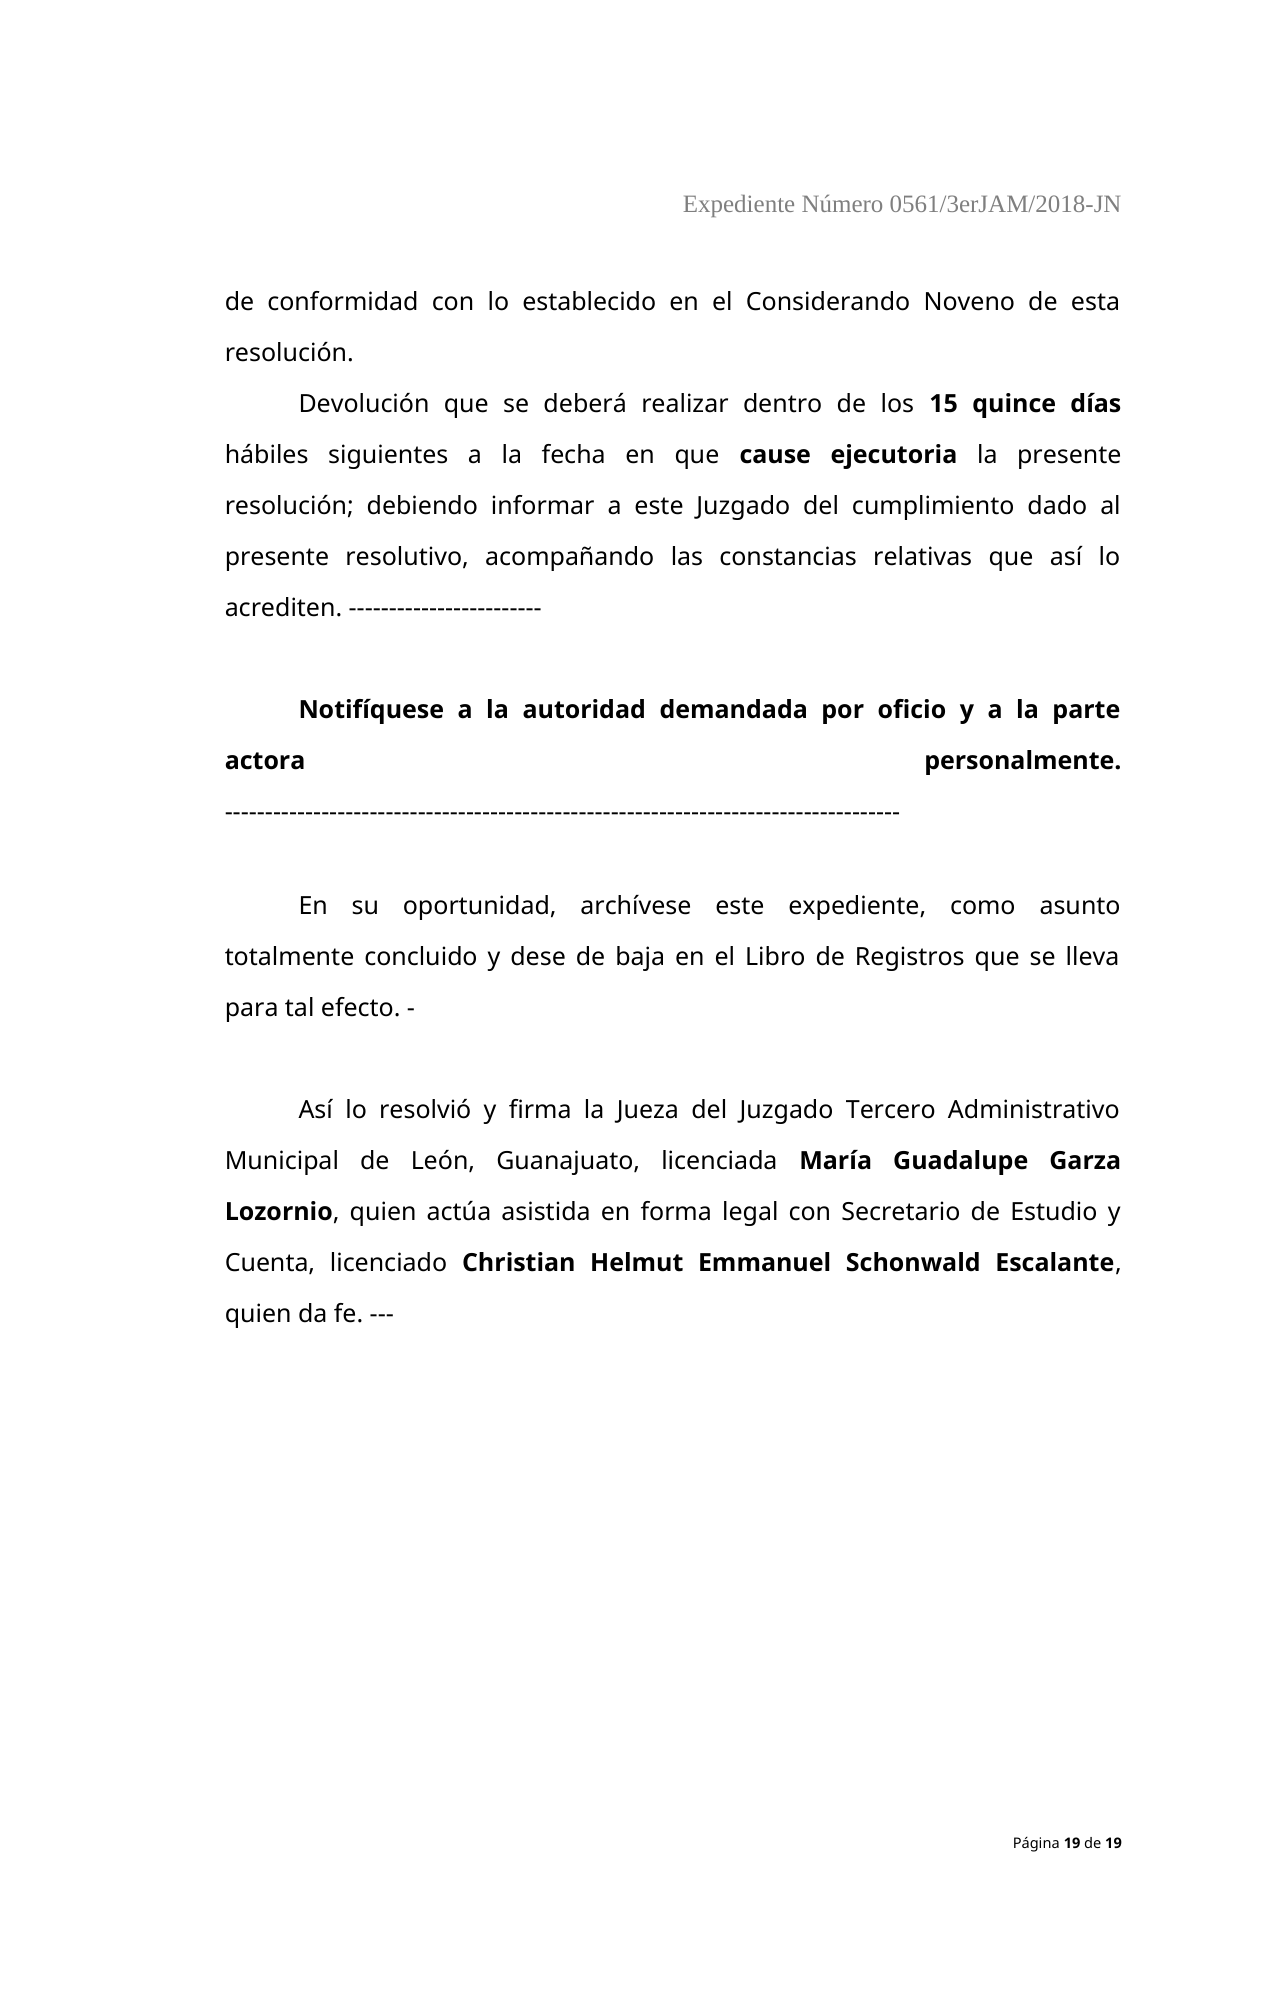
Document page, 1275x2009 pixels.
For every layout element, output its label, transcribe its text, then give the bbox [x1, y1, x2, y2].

text Devolución que se deberá realizar dentro de los 15 quince días hábiles siguientes a la fecha en que cause ejecutoria la presente resolución; debiendo informar a este Juzgado del cumplimiento dado al presente resolutivo, acompañando las constancias relativas que así lo acrediten. ------------------------ [224, 386, 1121, 624]
text Notifíquese a la autoridad demandada por oficio y a la parte actora personalmente. ------------------------------------------------------------------------------------ [224, 692, 1121, 828]
text Así lo resolvió y firma la Jueza del Juzgado Tercero Administrativo Municipal de León, Guanajuato, licenciada María Guadalupe Garza Lozornio, quien actúa asistida en forma legal con Secretario de Estudio y Cuenta, licenciado Christian Helmut Emmanuel Schonwald Escalante, quien da fe. --- [224, 1092, 1121, 1330]
text En su oportunidad, archívese este expediente, como asunto totalmente concluido y dese de baja en el Libro de Registros que se lleva para tal efecto. - [224, 888, 1121, 1024]
